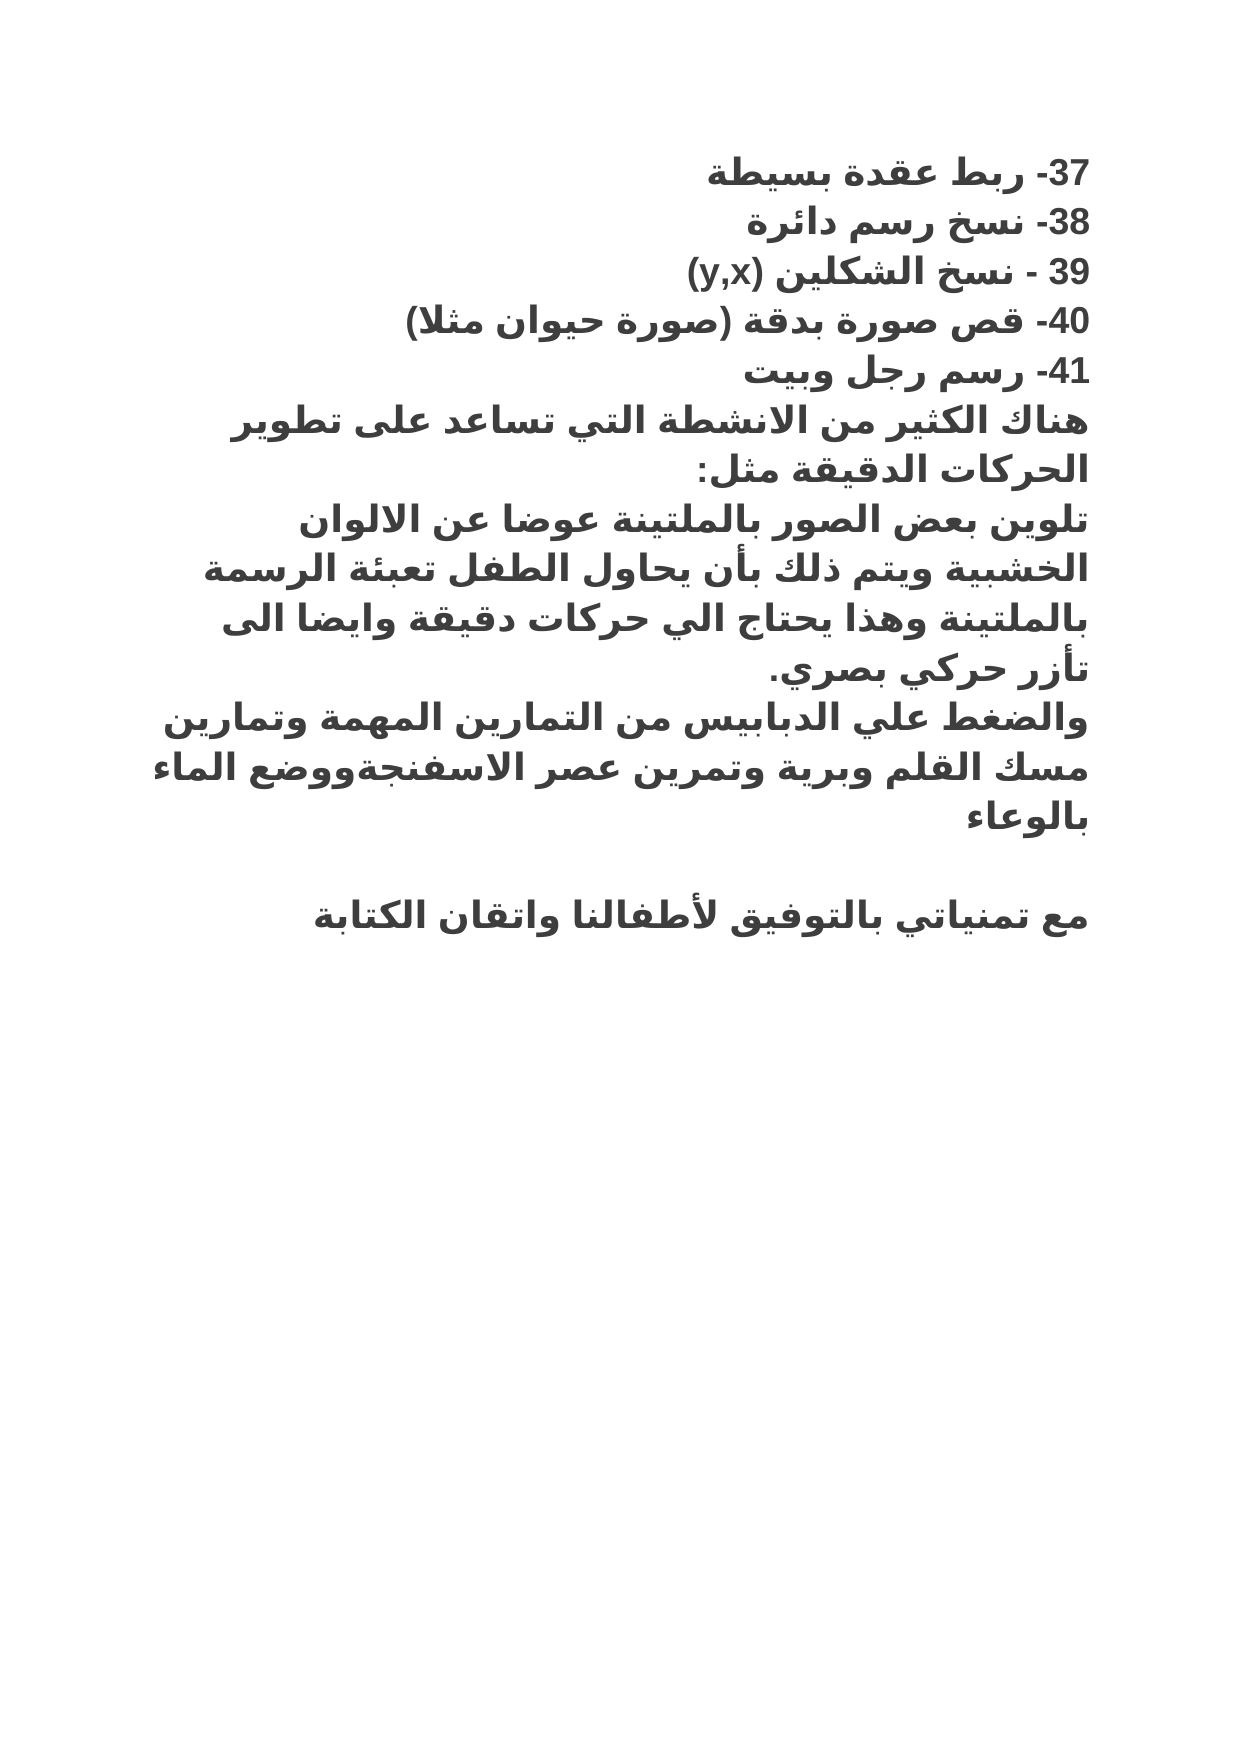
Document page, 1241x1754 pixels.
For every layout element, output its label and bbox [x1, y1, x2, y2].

text [150, 150, 1090, 937]
